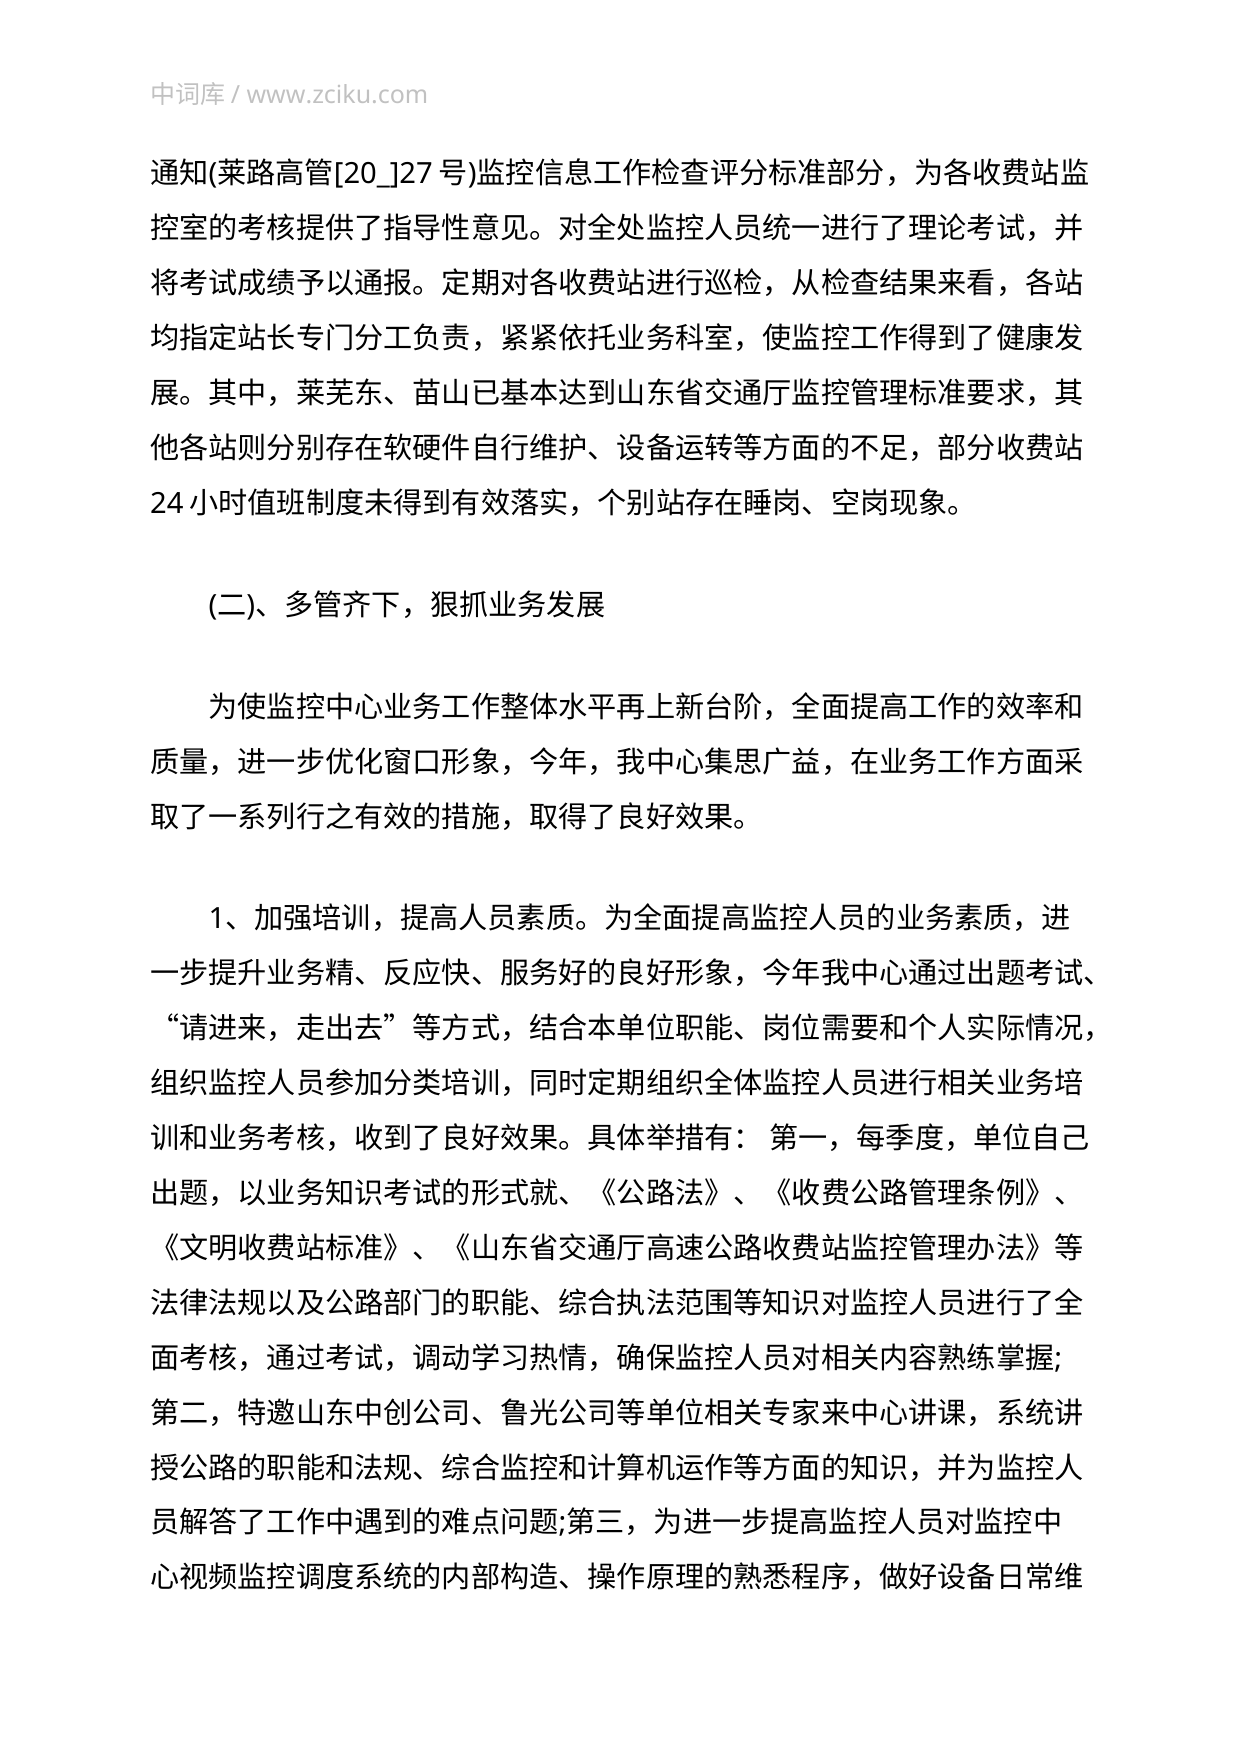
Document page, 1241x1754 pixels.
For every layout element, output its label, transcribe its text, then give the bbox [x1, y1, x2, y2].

text (二)、多管齐下，狠抓业务发展 [150, 581, 1090, 624]
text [150, 150, 1090, 522]
text 为使监控中心业务工作整体水平再上新台阶，全面提高工作的效率和质量，进一步优化窗口形象，今年，我中心集思广益，在业务工作方面采取了一系列行之有效的措施，取得了良好效果。 [150, 683, 1090, 836]
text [150, 895, 1090, 1596]
